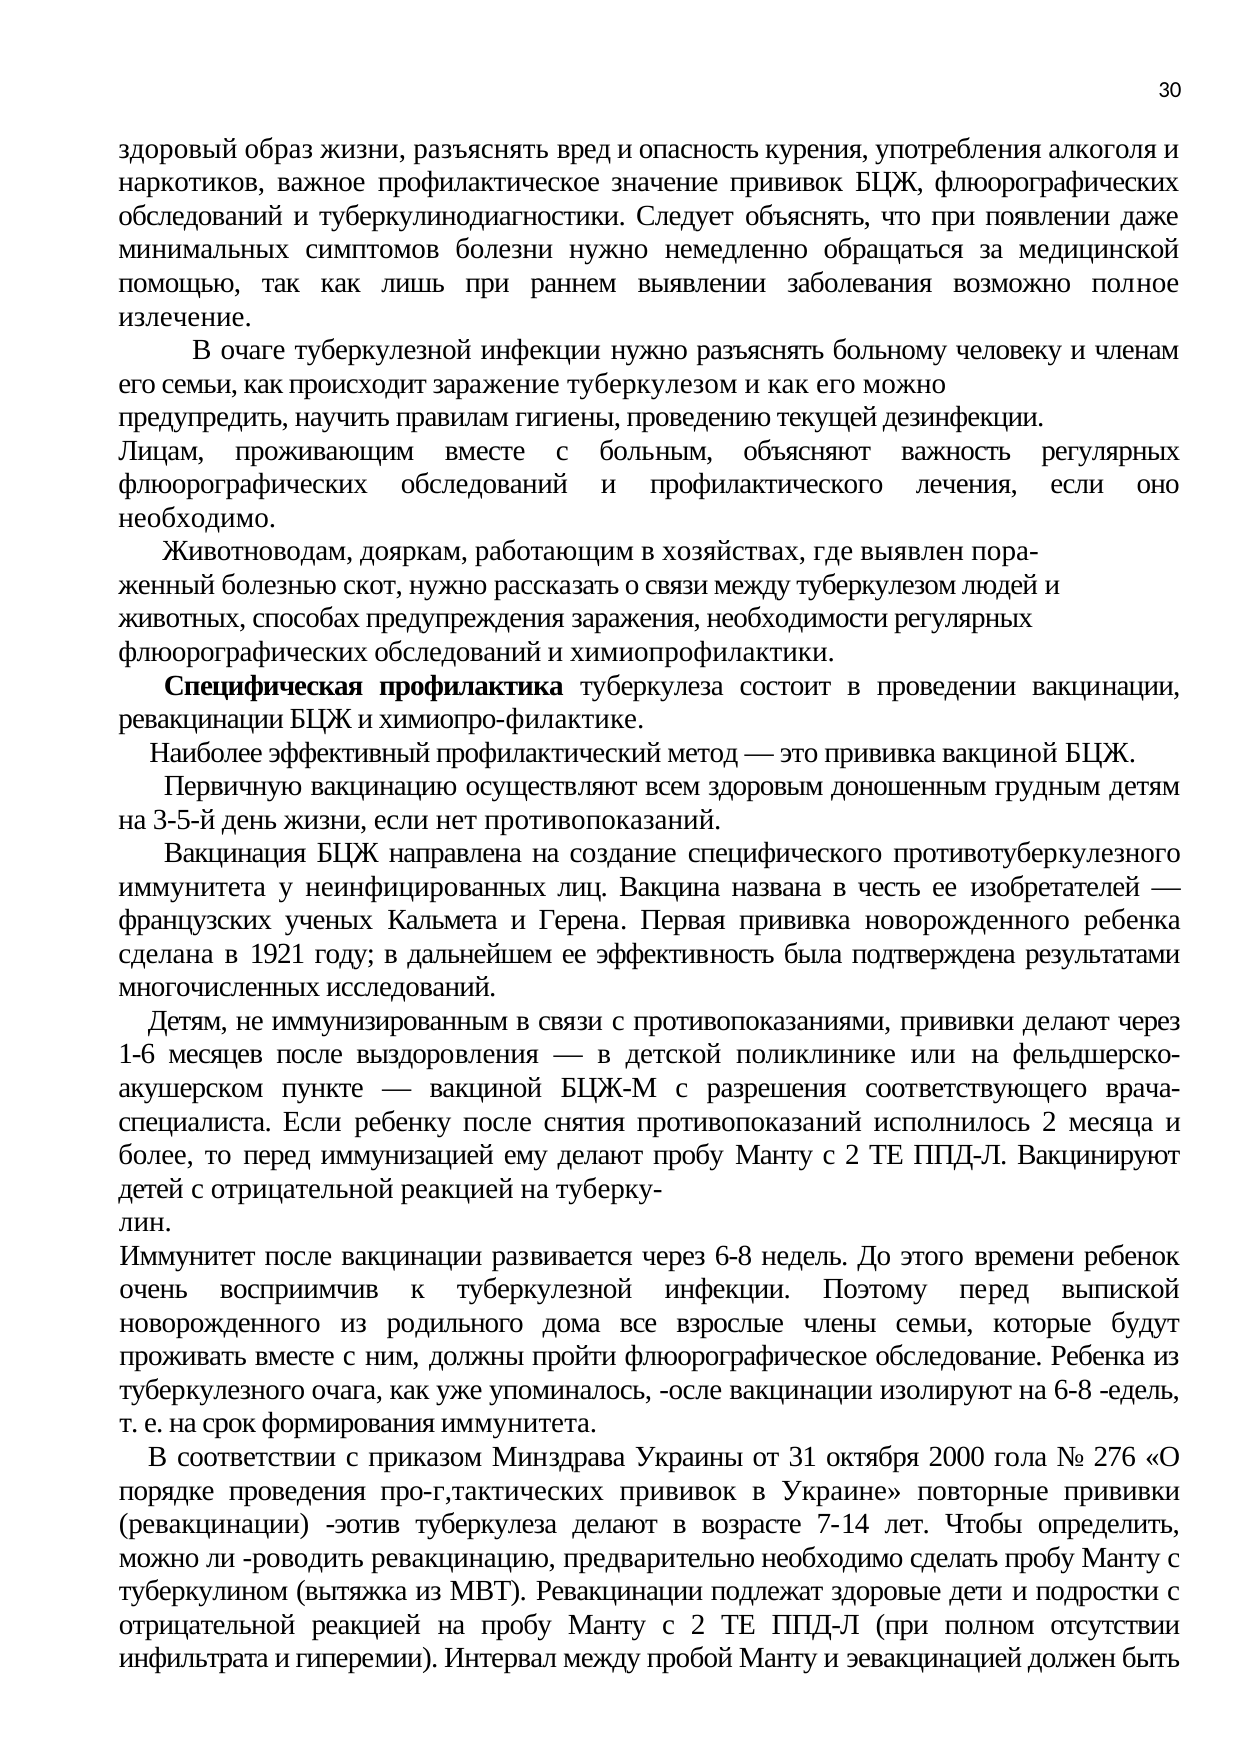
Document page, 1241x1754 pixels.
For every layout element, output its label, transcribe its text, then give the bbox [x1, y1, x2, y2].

text В очаге туберкулезной инфекции нужно разъяснять больному человеку и членам его семьи, как происходит заражение туберкулезом и как его можно [118, 332, 1180, 399]
text Лицам, проживающим вместе с больным, объясняют важность регулярных флюорографических обследований и профилактического лечения, если оно необходимо. [118, 433, 1180, 533]
text животных, способах предупреждения заражения, необходимости регулярных [118, 601, 1180, 634]
text Детям, не иммунизированным в связи с противопоказаниями, прививки делают через 1-6 месяцев после выздоровления — в детской поликлинике или на фельдшерско-акушерском пункте — вакциной БЦЖ-М с разрешения соответствующего врача-специалиста. Если ребенку после снятия противопоказаний исполнилось 2 месяца и более, то перед иммунизацией ему делают пробу Манту с 2 ТЕ ППД-Л. Вакцинируют детей с отрицательной реакцией на туберку- [118, 1003, 1181, 1204]
text Специфическая профилактика туберкулеза состоит в проведении вакцинации, ревакцинации БЦЖ и химиопро-филактике. [118, 668, 1180, 735]
text Первичную вакцинацию осуществляют всем здоровым доношенным грудным детям на 3-5-й день жизни, если нет противопоказаний. [118, 768, 1180, 835]
text Наиболее эффективный профилактический метод — это прививка вакциной БЦЖ. [118, 735, 1180, 768]
text Животноводам, дояркам, работающим в хозяйствах, где выявлен пора- [162, 533, 1181, 567]
text предупредить, научить правилам гигиены, проведению текущей дезинфекции. [118, 399, 1180, 433]
text женный болезнью скот, нужно рассказать о связи между туберкулезом людей и [118, 567, 1180, 601]
text Вакцинация БЦЖ направлена на создание специфического противотуберкулезного иммунитета у неинфицированных лиц. Вакцина названа в честь ее изобретателей — французских ученых Кальмета и Герена. Первая прививка новорожденного ребенка сделана в 1921 году; в дальнейшем ее эффективность была подтверждена результатами многочисленных исследований. [118, 835, 1181, 1003]
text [118, 131, 1179, 332]
text Иммунитет после вакцинации развивается через 6-8 недель. До этого времени ребенок очень восприимчив к туберкулезной инфекции. Поэтому перед выпиской новорожденного из родильного дома все взрослые члены семьи, которые будут проживать вместе с ним, должны пройти флюорографическое обследование. Ребенка из туберкулезного очага, как уже упоминалось, -осле вакцинации изолируют на 6-8 -едель, т. е. на срок формирования иммунитета. [119, 1238, 1180, 1439]
text флюорографических обследований и химиопрофилактики. [118, 634, 1180, 668]
text лин. [119, 1204, 1181, 1238]
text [119, 1439, 1180, 1674]
